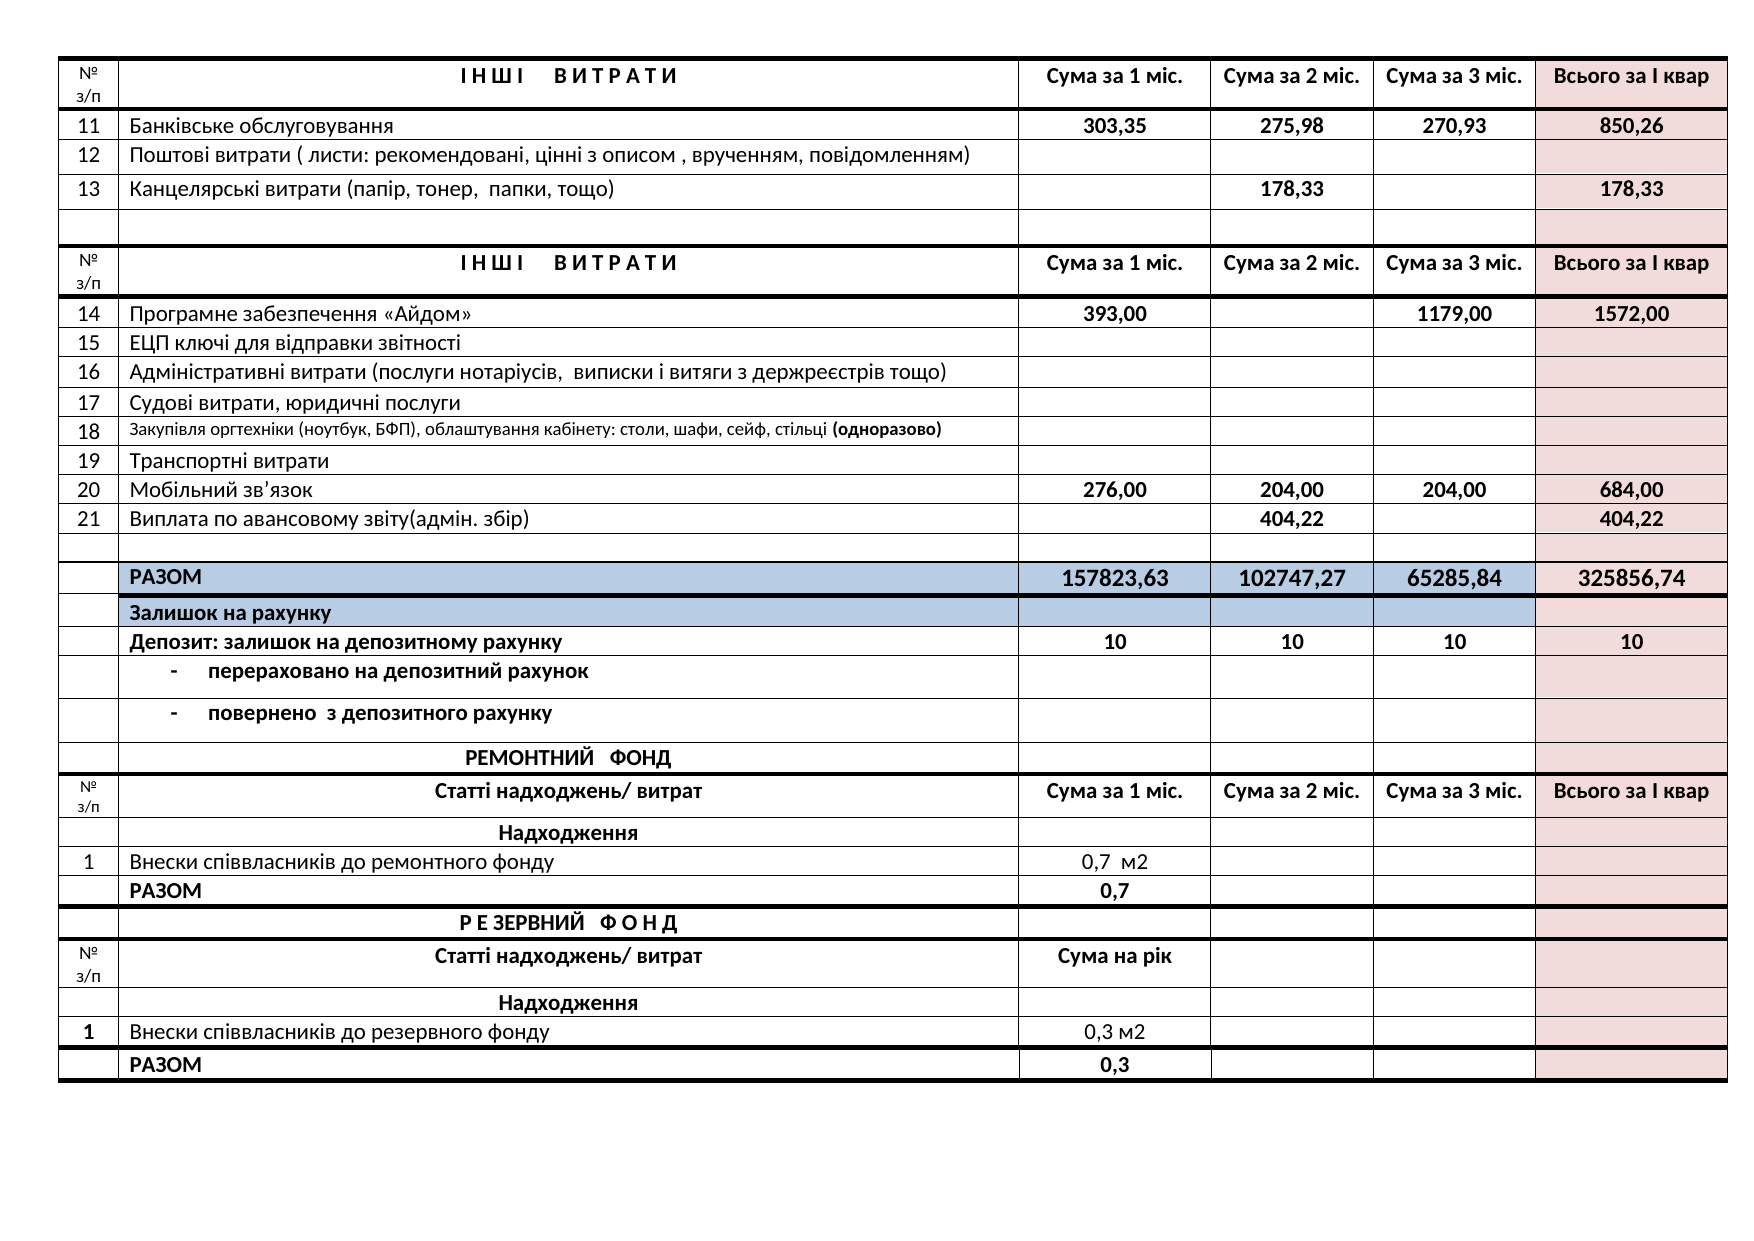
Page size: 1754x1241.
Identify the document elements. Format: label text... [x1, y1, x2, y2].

table_cell Поштові витрати ( листи: рекомендовані, цінні з описом , врученням, повідомленням) [119, 140, 1018, 173]
table_cell [1536, 210, 1727, 244]
table_cell [1374, 210, 1535, 244]
table_cell Сума за 3 міс. [1374, 248, 1535, 294]
table_cell [1536, 1050, 1727, 1078]
table_cell [1374, 388, 1535, 416]
table_cell 325856,74 [1536, 563, 1727, 593]
table_cell [1019, 328, 1210, 356]
table_cell [59, 563, 118, 593]
table_cell 303,35 [1019, 111, 1210, 139]
table_cell 204,00 [1374, 475, 1535, 503]
table_cell 270,93 [1374, 111, 1535, 139]
table_cell ЕЦП ключі для відправки звітності [119, 328, 1018, 356]
table_cell [1019, 743, 1210, 771]
table_cell [1374, 446, 1535, 474]
table_cell [1019, 656, 1210, 697]
table_cell [1211, 417, 1373, 445]
table_cell 1179,00 [1374, 299, 1535, 327]
table_cell [1536, 1017, 1727, 1045]
table_cell [59, 594, 118, 626]
table_cell [1374, 699, 1535, 742]
table_cell [119, 210, 1018, 244]
table_cell 404,22 [1211, 504, 1373, 532]
table_cell [1374, 988, 1535, 1016]
table_cell [1019, 598, 1210, 626]
table_cell [1536, 534, 1727, 561]
table_cell [1019, 504, 1210, 532]
table_cell [1536, 417, 1727, 445]
table_cell Транспортні витрати [119, 446, 1018, 474]
table_cell [1211, 446, 1373, 474]
table_cell Судові витрати, юридичні послуги [119, 388, 1018, 416]
table_cell 10 [1536, 627, 1727, 655]
table_cell [1536, 140, 1727, 173]
table_cell [59, 876, 118, 904]
table_cell РЕМОНТНИЙ ФОНД [119, 743, 1018, 771]
table_cell 0,3 [1020, 1050, 1211, 1078]
table_cell № з/п [59, 941, 118, 987]
table_cell 18 [59, 417, 118, 445]
table_cell [1212, 1050, 1373, 1078]
table_cell № з/п [59, 776, 118, 817]
table_cell [59, 656, 118, 697]
table_cell Канцелярські витрати (папір, тонер, папки, тощо) [119, 175, 1018, 208]
table_cell Сума за 2 міс. [1211, 776, 1373, 817]
table_cell повернено з депозитного рахунку [119, 699, 1018, 742]
table_cell [1536, 699, 1727, 742]
table_cell 10 [1211, 627, 1373, 655]
table_cell [59, 909, 118, 937]
table_cell [1211, 818, 1373, 846]
table_cell Статті надходжень/ витрат [119, 941, 1018, 987]
table_cell 157823,63 [1019, 563, 1210, 593]
table_cell [1374, 328, 1535, 356]
table_cell [1211, 534, 1373, 561]
table_cell 204,00 [1211, 475, 1373, 503]
table_cell [1536, 388, 1727, 416]
table_cell 19 [59, 446, 118, 474]
table_cell 1 [59, 847, 118, 875]
table_cell [1536, 656, 1727, 697]
table_cell Депозит: залишок на депозитному рахунку [119, 627, 1018, 655]
table_cell Внески співвласників до ремонтного фонду [119, 847, 1018, 875]
table_cell Виплата по авансовому звіту(адмін. збір) [119, 504, 1018, 532]
table_cell Сума на рік [1019, 941, 1210, 987]
table_cell [59, 627, 118, 655]
table_cell 14 [59, 299, 118, 327]
table_cell РАЗОМ [119, 563, 1018, 593]
table_cell [1211, 941, 1373, 987]
table_cell Сума за 1 міс. [1019, 61, 1210, 107]
table_cell Надходження [119, 818, 1018, 846]
table_cell [1211, 210, 1373, 244]
table_cell [1536, 876, 1727, 904]
table_cell І Н Ш І В И Т Р А Т И [119, 248, 1018, 294]
table_cell 20 [59, 475, 118, 503]
table_cell 276,00 [1019, 475, 1210, 503]
table_cell РАЗОМ [119, 876, 1018, 904]
table_cell [1374, 1050, 1535, 1078]
table_cell Банківське обслуговування [119, 111, 1018, 139]
table_cell Статті надходжень/ витрат [119, 776, 1018, 817]
table_cell Програмне забезпечення «Айдом» [119, 299, 1018, 327]
table_cell [1374, 847, 1535, 875]
table_cell Залишок на рахунку [119, 598, 1018, 626]
table_cell 21 [59, 504, 118, 532]
table_cell 1572,00 [1536, 299, 1727, 327]
table_cell Закупівля оргтехніки (ноутбук, БФП), облаштування кабінету: столи, шафи, сейф, стільці (одноразово) [119, 417, 1018, 445]
table_cell [1374, 941, 1535, 987]
table_cell [1374, 140, 1535, 173]
table_cell [1019, 175, 1210, 208]
table_cell [1536, 357, 1727, 387]
table_cell [1211, 1017, 1373, 1045]
table_cell [1536, 847, 1727, 875]
table_cell [1374, 909, 1535, 937]
table_cell [59, 818, 118, 846]
table_cell Всього за I квар [1536, 776, 1727, 817]
table_cell [59, 1050, 118, 1078]
table_cell 404,22 [1536, 504, 1727, 532]
table_cell 275,98 [1211, 111, 1373, 139]
table_cell Всього за I квар [1536, 248, 1727, 294]
table_cell [1211, 299, 1373, 327]
table_cell [1211, 876, 1373, 904]
table_cell [1374, 598, 1535, 626]
table_cell [1019, 446, 1210, 474]
table_cell 0,7 [1019, 876, 1210, 904]
table_cell 178,33 [1536, 175, 1727, 208]
table_cell [1019, 988, 1210, 1016]
table_cell [59, 988, 118, 1016]
table_cell 17 [59, 388, 118, 416]
table_cell Всього за I квар [1536, 61, 1727, 107]
table_cell [1374, 818, 1535, 846]
table_cell [1536, 328, 1727, 356]
table_cell Сума за 1 міс. [1019, 248, 1210, 294]
table_cell Мобільний зв’язок [119, 475, 1018, 503]
table_cell 10 [1374, 627, 1535, 655]
table_cell Сума за 1 міс. [1019, 776, 1210, 817]
table_cell 0,3 м2 [1019, 1017, 1210, 1045]
table_cell [1374, 417, 1535, 445]
table_cell [1374, 357, 1535, 387]
table_cell Сума за 3 міс. [1374, 776, 1535, 817]
table_cell Адміністративні витрати (послуги нотаріусів, виписки і витяги з держреєстрів тощо) [119, 357, 1018, 387]
table_cell [1374, 876, 1535, 904]
table_cell [119, 534, 1018, 561]
table_cell [1536, 909, 1727, 937]
table_cell [1374, 656, 1535, 697]
table_cell [1019, 699, 1210, 742]
table_cell 10 [1019, 627, 1210, 655]
table_cell 15 [59, 328, 118, 356]
table_cell [1211, 699, 1373, 742]
table_cell Надходження [119, 988, 1018, 1016]
table_cell І Н Ш І В И Т Р А Т И [119, 61, 1018, 107]
table_cell Сума за 3 міс. [1374, 61, 1535, 107]
table_cell 16 [59, 357, 118, 387]
table_cell [1536, 818, 1727, 846]
table_cell [1211, 988, 1373, 1016]
table_cell 684,00 [1536, 475, 1727, 503]
table_cell [1211, 743, 1373, 771]
table_cell Сума за 2 міс. [1211, 248, 1373, 294]
table_cell 12 [59, 140, 118, 173]
table_cell [1211, 388, 1373, 416]
table_cell № з/п [59, 248, 118, 294]
table_cell [1536, 743, 1727, 771]
table_cell [1374, 534, 1535, 561]
table_cell перераховано на депозитний рахунок [119, 656, 1018, 697]
table_cell [59, 210, 118, 244]
table_cell [1536, 941, 1727, 987]
table_cell [59, 534, 118, 561]
table_cell 0,7 м2 [1019, 847, 1210, 875]
table_cell 1 [59, 1017, 118, 1045]
table_cell [1019, 388, 1210, 416]
table_cell [1211, 140, 1373, 173]
table_cell 65285,84 [1374, 563, 1535, 593]
table_cell № з/п [59, 61, 118, 107]
table_cell [1374, 504, 1535, 532]
table_cell [1536, 988, 1727, 1016]
table_cell [1536, 446, 1727, 474]
table_cell 11 [59, 111, 118, 139]
table_cell [1211, 656, 1373, 697]
table_cell [1536, 598, 1727, 626]
table_cell [1374, 175, 1535, 208]
table_cell [1019, 357, 1210, 387]
table_cell [59, 699, 118, 742]
table_cell [1211, 328, 1373, 356]
table_cell [1374, 743, 1535, 771]
table_cell [1019, 909, 1210, 937]
table_cell [1019, 818, 1210, 846]
table_cell [1211, 598, 1373, 626]
table_cell 102747,27 [1211, 563, 1373, 593]
table_cell [1374, 1017, 1535, 1045]
table_cell [1019, 210, 1210, 244]
table_cell 850,26 [1536, 111, 1727, 139]
table_cell Р Е ЗЕРВНИЙ Ф О Н Д [119, 909, 1018, 937]
table_cell 178,33 [1211, 175, 1373, 208]
table_cell [59, 743, 118, 771]
table_cell [1211, 847, 1373, 875]
table_cell Сума за 2 міс. [1211, 61, 1373, 107]
table_cell [1019, 417, 1210, 445]
table_cell РАЗОМ [119, 1050, 1019, 1078]
table_cell 13 [59, 175, 118, 208]
table_cell Внески співвласників до резервного фонду [119, 1017, 1018, 1045]
table_cell [1019, 140, 1210, 173]
table_cell [1211, 909, 1373, 937]
table_cell [1019, 534, 1210, 561]
table_cell [1211, 357, 1373, 387]
table_cell 393,00 [1019, 299, 1210, 327]
